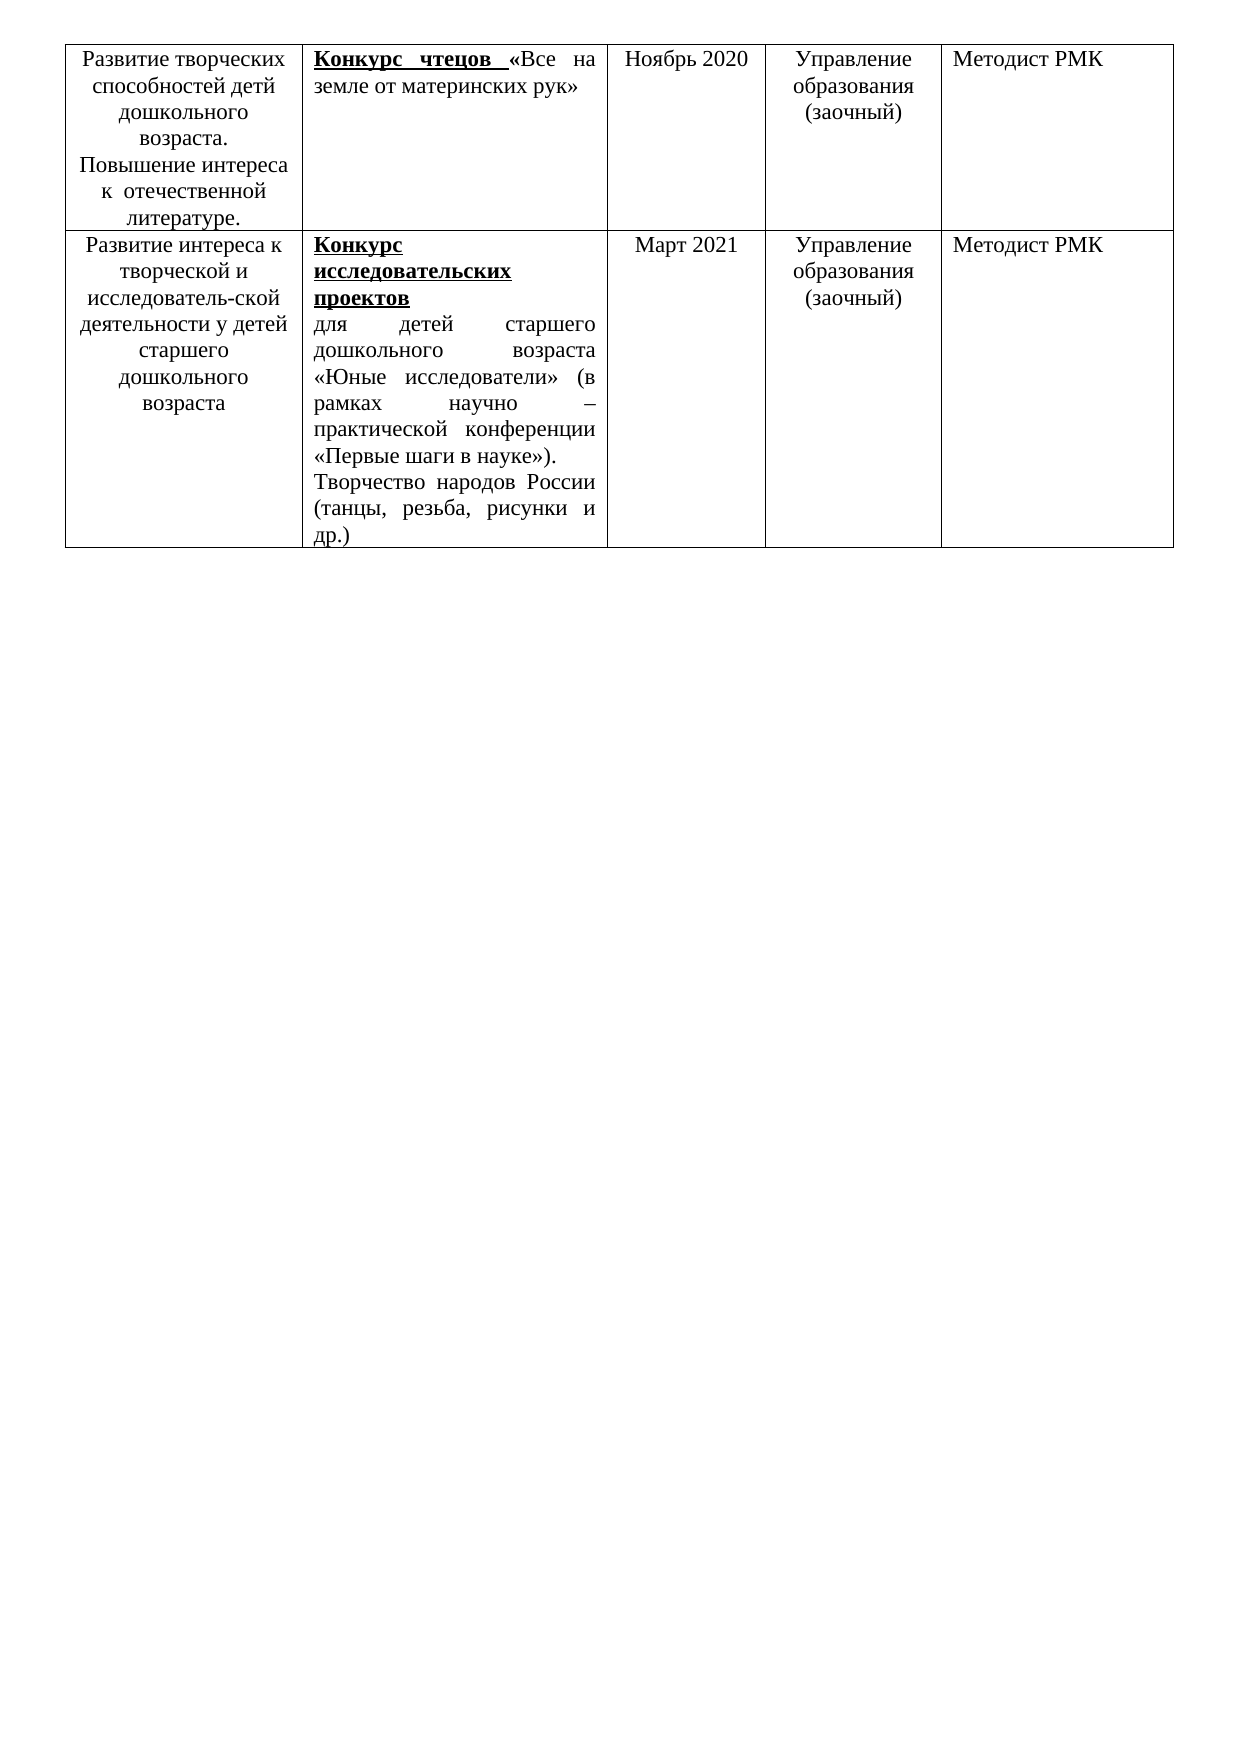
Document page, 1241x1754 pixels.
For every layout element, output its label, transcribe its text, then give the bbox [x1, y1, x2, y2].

table_cell Развитие интереса к творческой и исследователь-ской деятельности у детей старшего дошкольного возраста [66, 231, 302, 547]
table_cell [766, 45, 941, 230]
table_cell Конкурс исследовательских проектов для детей старшего дошкольного возраста «Юные исследователи» (в рамках научно – практической конференции «Первые шаги в науке»). Творчество народов России (танцы, резьба, рисунки и др.) [303, 231, 607, 547]
table_cell Развитие творческих способностей детй дошкольного возраста. Повышение интереса к отечественной литературе. [66, 45, 302, 230]
table_cell Конкурс чтецов «Все на земле от материнских рук» [303, 45, 607, 230]
table_cell Март 2021 [608, 231, 765, 547]
table_cell Методист РМК [942, 45, 1173, 230]
table_cell Управление образования (заочный) [766, 231, 941, 547]
table_cell Ноябрь 2020 [608, 45, 765, 230]
table_cell Методист РМК [942, 231, 1173, 547]
